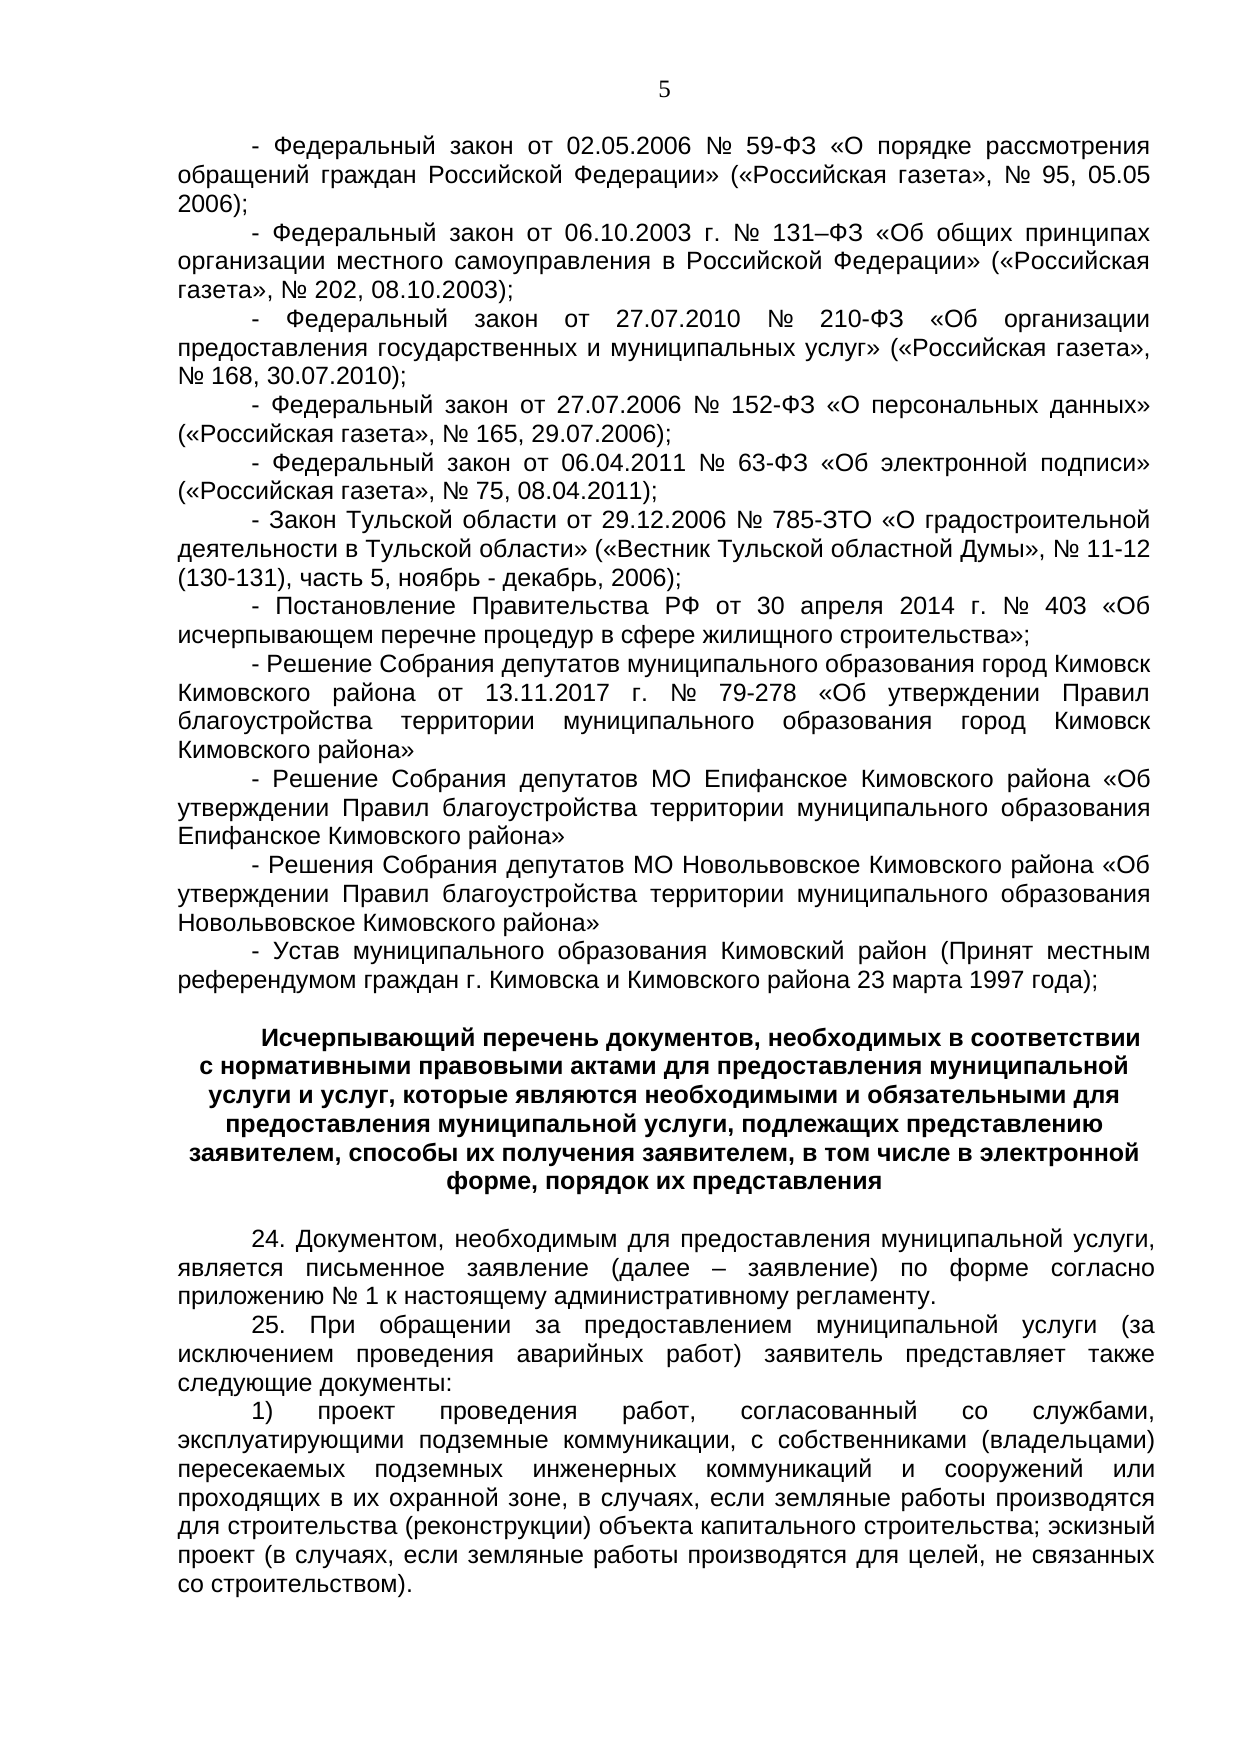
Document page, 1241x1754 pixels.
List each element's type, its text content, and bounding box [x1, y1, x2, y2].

text 24. Документом, необходимым для предоставления муниципальной услуги, является письменное заявление (далее – заявление) по форме согласно приложению № 1 к настоящему административному регламенту. [177, 1224, 1156, 1310]
text - Решения Собрания депутатов МО Новольвовское Кимовского района «Об утверждении Правил благоустройства территории муниципального образования Новольвовское Кимовского района» [177, 850, 1152, 936]
text - Устав муниципального образования Кимовский район (Принят местным референдумом граждан г. Кимовска и Кимовского района 23 марта 1997 года); [177, 936, 1152, 994]
text - Федеральный закон от 02.05.2006 № 59-ФЗ «О порядке рассмотрения обращений граждан Российской Федерации» («Российская газета», № 95, 05.05 2006); [177, 131, 1152, 218]
text - Федеральный закон от 27.07.2006 № 152-ФЗ «О персональных данных» («Российская газета», № 165, 29.07.2006); [177, 390, 1152, 448]
text - Федеральный закон от 06.10.2003 г. № 131–ФЗ «Об общих принципах организации местного самоуправления в Российской Федерации» («Российская газета», № 202, 08.10.2003); [177, 218, 1152, 304]
text - Закон Тульской области от 29.12.2006 № 785-ЗТО «О градостроительной деятельности в Тульской области» («Вестник Тульской областной Думы», № 11-12 (130-131), часть 5, ноябрь - декабрь, 2006); [177, 505, 1152, 591]
text - Решение Собрания депутатов муниципального образования город Кимовск Кимовского района от 13.11.2017 г. № 79-278 «Об утверждении Правил благоустройства территории муниципального образования город Кимовск Кимовского района» [177, 649, 1152, 764]
text 1) проект проведения работ, согласованный со службами, эксплуатирующими подземные коммуникации, с собственниками (владельцами) пересекаемых подземных инженерных коммуникаций и сооружений или проходящих в их охранной зоне, в случаях, если земляные работы производятся для строительства (реконструкции) объекта капитального строительства; эскизный проект (в случаях, если земляные работы производятся для целей, не связанных со строительством). [177, 1396, 1156, 1598]
text - Постановление Правительства РФ от 30 апреля 2014 г. № 403 «Об исчерпывающем перечне процедур в сфере жилищного строительства»; [177, 591, 1152, 649]
text - Федеральный закон от 06.04.2011 № 63-ФЗ «Об электронной подписи» («Российская газета», № 75, 08.04.2011); [177, 448, 1152, 505]
text - Федеральный закон от 27.07.2010 № 210-ФЗ «Об организации предоставления государственных и муниципальных услуг» («Российская газета», № 168, 30.07.2010); [177, 304, 1152, 390]
text 25. При обращении за предоставлением муниципальной услуги (за исключением проведения аварийных работ) заявитель представляет также следующие документы: [177, 1310, 1156, 1396]
text - Решение Собрания депутатов МО Епифанское Кимовского района «Об утверждении Правил благоустройства территории муниципального образования Епифанское Кимовского района» [177, 764, 1152, 850]
text Исчерпывающий перечень документов, необходимых в соответствии с нормативными правовыми актами для предоставления муниципальной услуги и услуг, которые являются необходимыми и обязательными для предоставления муниципальной услуги, подлежащих представлению заявителем, способы их получения заявителем, в том числе в электронной форме, порядок их представления [177, 1023, 1152, 1195]
